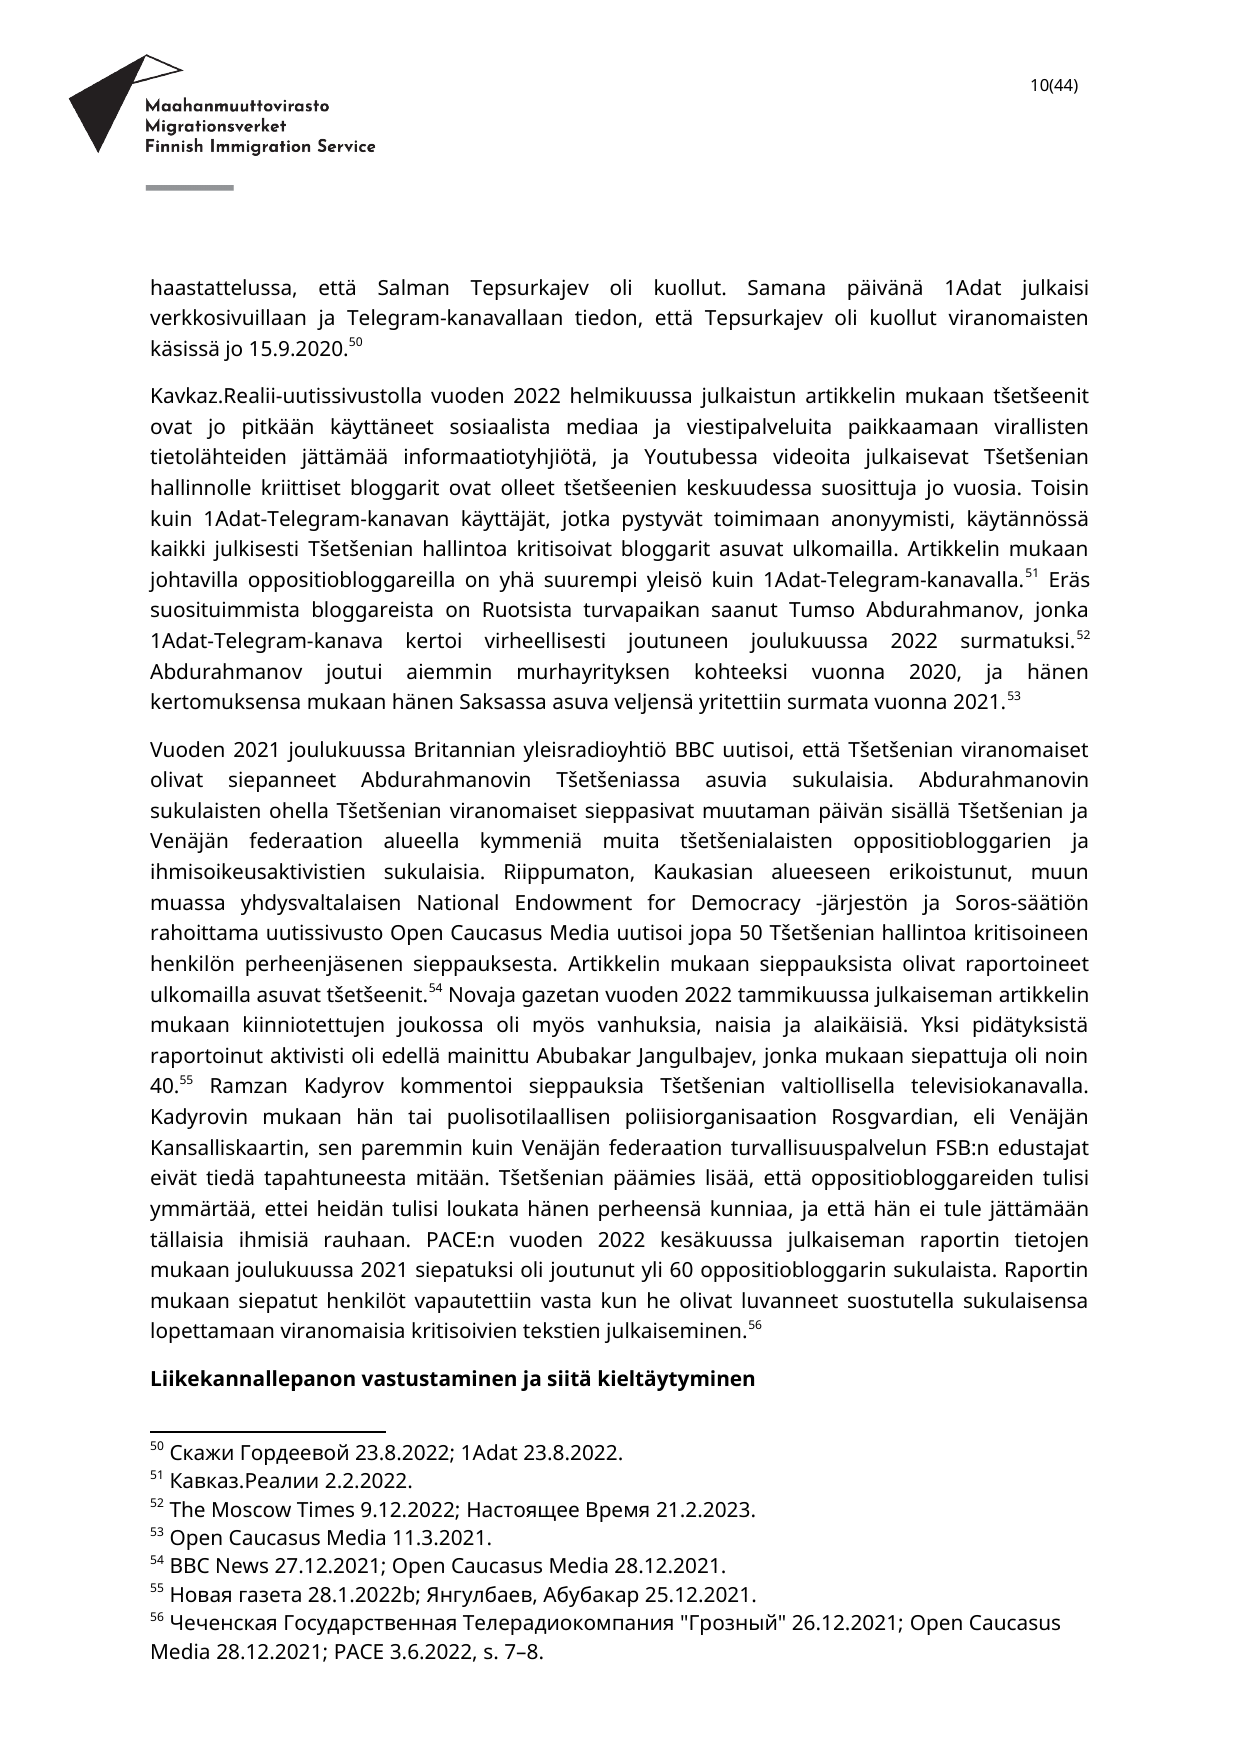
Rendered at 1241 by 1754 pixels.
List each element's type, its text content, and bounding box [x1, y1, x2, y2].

text Vuoden 2021 joulukuussa Britannian yleisradioyhtiö BBC uutisoi, että Tšetšenian viranomaiset olivat siepanneet Abdurahmanovin Tšetšeniassa asuvia sukulaisia. Abdurahmanovin sukulaisten ohella Tšetšenian viranomaiset sieppasivat muutaman päivän sisällä Tšetšenian ja Venäjän federaation alueella kymmeniä muita tšetšenialaisten oppositiobloggarien ja ihmisoikeusaktivistien sukulaisia. Riippumaton, Kaukasian alueeseen erikoistunut, muun muassa yhdysvaltalaisen National Endowment for Democracy -järjestön ja Soros-säätiön rahoittama uutissivusto Open Caucasus Media uutisoi jopa 50 Tšetšenian hallintoa kritisoineen henkilön perheenjäsenen sieppauksesta. Artikkelin mukaan sieppauksista olivat raportoineet ulkomailla asuvat tšetšeenit. Novaja gazetan vuoden 2022 tammikuussa julkaiseman artikkelin mukaan kiinniotettujen joukossa oli myös vanhuksia, naisia ja alaikäisiä. Yksi pidätyksistä raportoinut aktivisti oli edellä mainittu Abubakar Jangulbajev, jonka mukaan siepattuja oli noin 40. Ramzan Kadyrov kommentoi sieppauksia Tšetšenian valtiollisella televisiokanavalla. Kadyrovin mukaan hän tai puolisotilaallisen poliisiorganisaation Rosgvardian, eli Venäjän Kansalliskaartin, sen paremmin kuin Venäjän federaation turvallisuuspalvelun FSB:n edustajat eivät tiedä tapahtuneesta mitään. Tšetšenian päämies lisää, että oppositiobloggareiden tulisi ymmärtää, ettei heidän tulisi loukata hänen perheensä kunniaa, ja että hän ei tule jättämään tällaisia ihmisiä rauhaan. PACE:n vuoden 2022 kesäkuussa julkaiseman raportin tietojen mukaan joulukuussa 2021 siepatuksi oli joutunut yli 60 oppositiobloggarin sukulaista. Raportin mukaan siepatut henkilöt vapautettiin vasta kun he olivat luvanneet suostutella sukulaisensa lopettamaan viranomaisia kritisoivien tekstien julkaiseminen. [150, 735, 1090, 1345]
text Kavkaz.Realii-uutissivustolla vuoden 2022 helmikuussa julkaistun artikkelin mukaan tšetšeenit ovat jo pitkään käyttäneet sosiaalista mediaa ja viestipalveluita paikkaamaan virallisten tietolähteiden jättämää informaatiotyhjiötä, ja Youtubessa videoita julkaisevat Tšetšenian hallinnolle kriittiset bloggarit ovat olleet tšetšeenien keskuudessa suosittuja jo vuosia. Toisin kuin 1Adat-Telegram-kanavan käyttäjät, jotka pystyvät toimimaan anonyymisti, käytännössä kaikki julkisesti Tšetšenian hallintoa kritisoivat bloggarit asuvat ulkomailla. Artikkelin mukaan johtavilla oppositiobloggareilla on yhä suurempi yleisö kuin 1Adat-Telegram-kanavalla. Eräs suosituimmista bloggareista on Ruotsista turvapaikan saanut Tumso Abdurahmanov, jonka 1Adat-Telegram-kanava kertoi virheellisesti joutuneen joulukuussa 2022 surmatuksi. Abdurahmanov joutui aiemmin murhayrityksen kohteeksi vuonna 2020, ja hänen kertomuksensa mukaan hänen Saksassa asuva veljensä yritettiin surmata vuonna 2021. [150, 381, 1090, 716]
text Liikekannallepanon vastustaminen ja siitä kieltäytyminen [150, 1364, 1090, 1392]
picture [68, 54, 376, 191]
